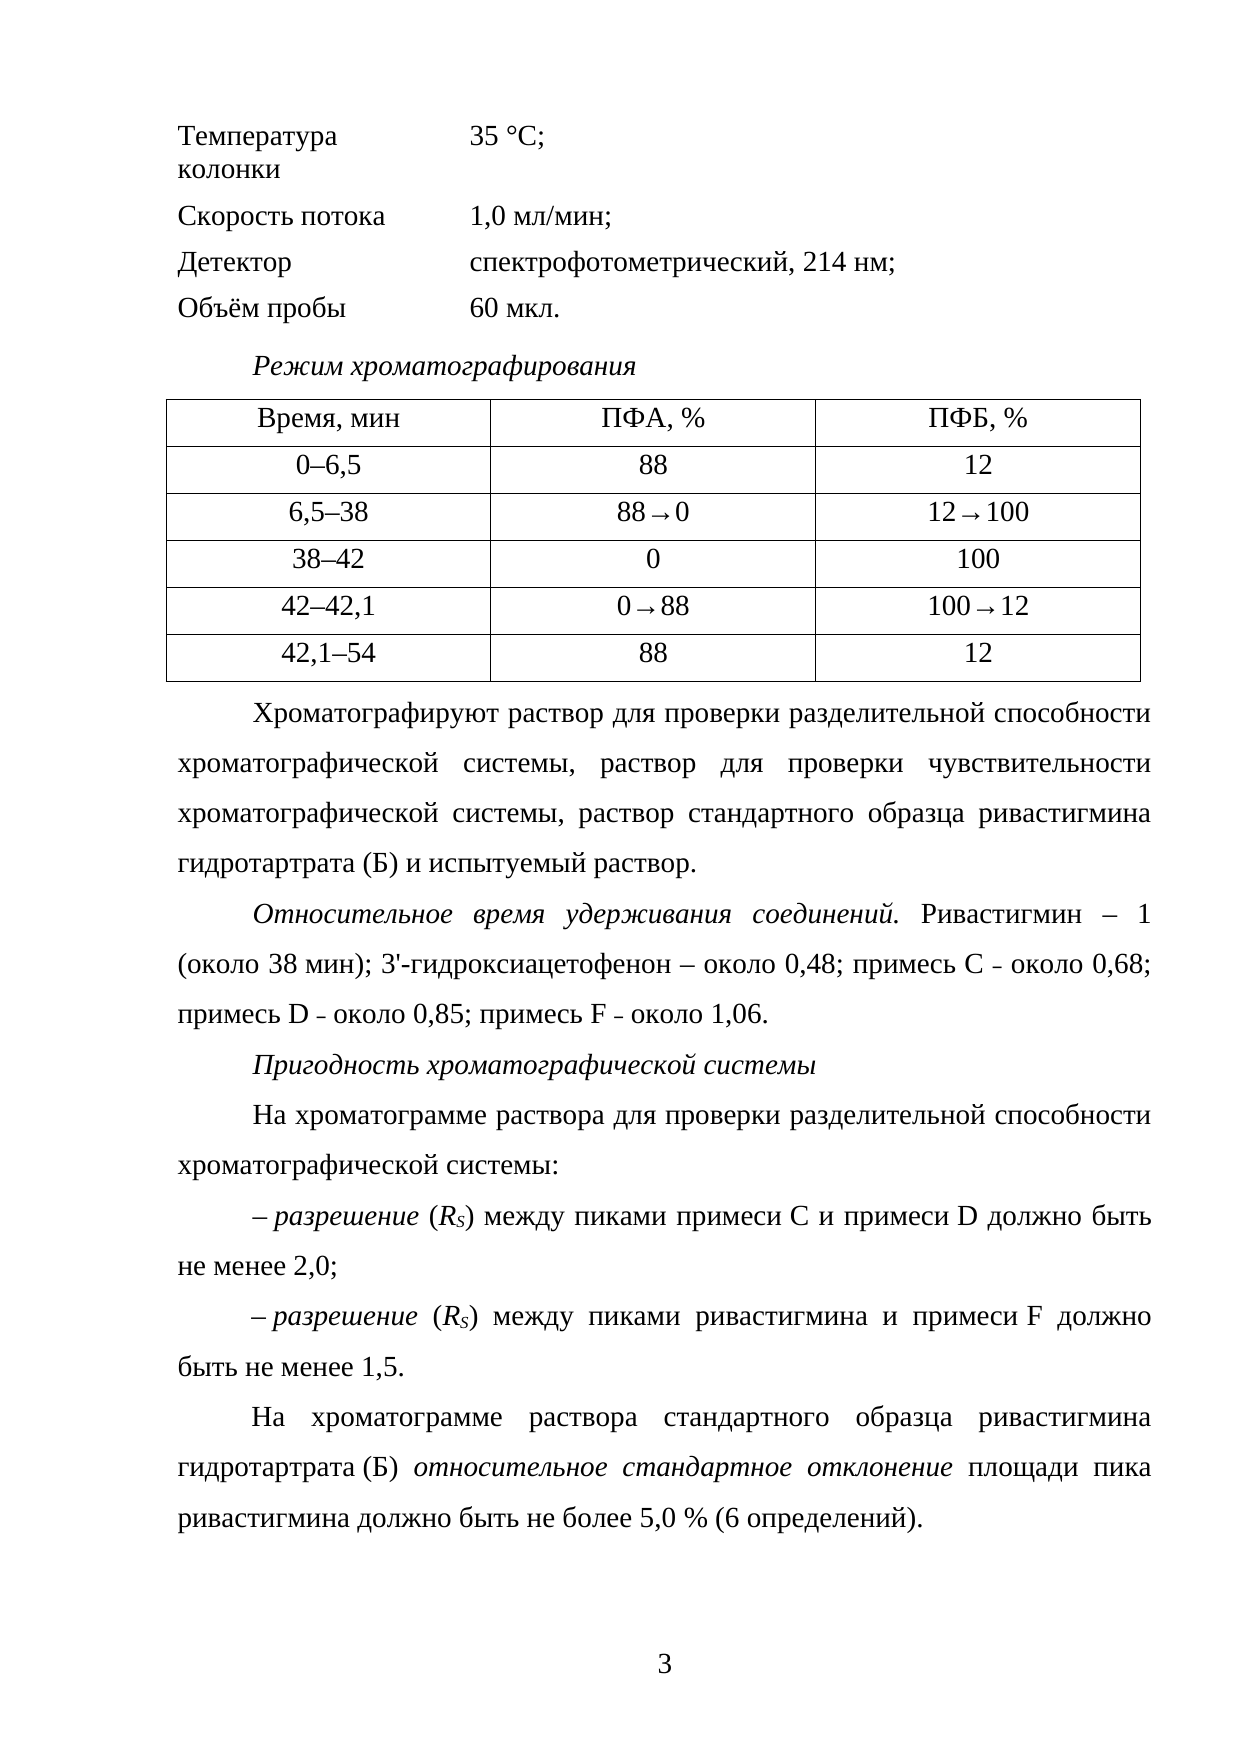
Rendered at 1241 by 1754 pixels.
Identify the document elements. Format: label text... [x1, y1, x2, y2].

table_cell 0–6,5 [167, 447, 490, 493]
table_cell 88 [491, 447, 815, 493]
text Режим хроматографирования [177, 348, 1152, 382]
table_header ПФА, % [491, 400, 815, 446]
text – разрешение (RS) между пиками ривастигмина и примеси F должно быть не менее 1,5. [177, 1298, 1152, 1382]
text На хроматограмме раствора для проверки разделительной способности хроматографической системы: [177, 1097, 1152, 1181]
table_cell 60 мкл. [458, 290, 1140, 336]
table_header ПФБ, % [816, 400, 1140, 446]
table_header Время, мин [167, 400, 490, 446]
table_cell 12→100 [816, 494, 1140, 540]
table_cell 6,5–38 [167, 494, 490, 540]
text Хроматографируют раствор для проверки разделительной способности хроматографической системы, раствор для проверки чувствительности хроматографической системы, раствор стандартного образца ривастигмина гидротартрата (Б) и испытуемый раствор. [177, 695, 1152, 879]
table_cell 42,1–54 [167, 635, 490, 681]
text – разрешение (RS) между пиками примеси C и примеси D должно быть не менее 2,0; [177, 1198, 1152, 1282]
table_cell 35 °С; [458, 118, 1140, 198]
text Относительное время удерживания соединений. Ривастигмин – 1 (около 38 мин); 3'-гидроксиацетофенон – около 0,48; примесь C ˗ около 0,68; примесь D ˗ около 0,85; примесь F ˗ около 1,06. [177, 896, 1152, 1030]
table_cell 100 [816, 541, 1140, 587]
table_cell 12 [816, 635, 1140, 681]
table_cell спектрофотометрический, 214 нм; [458, 244, 1140, 290]
table_cell Температура колонки [166, 118, 458, 198]
table_cell 0 [491, 541, 815, 587]
table_cell Объём пробы [166, 290, 458, 336]
table_cell 88 [491, 635, 815, 681]
table_cell 1,0 мл/мин; [458, 198, 1140, 244]
text Пригодность хроматографической системы [177, 1047, 1152, 1080]
table_cell 42–42,1 [167, 588, 490, 634]
table_cell 0→88 [491, 588, 815, 634]
table_cell 38–42 [167, 541, 490, 587]
table_cell 88→0 [491, 494, 815, 540]
text На хроматограмме раствора стандартного образца ривастигмина гидротартрата (Б) относительное стандартное отклонение площади пика ривастигмина должно быть не более 5,0 % (6 определений). [177, 1399, 1152, 1533]
table_cell 100→12 [816, 588, 1140, 634]
table_cell Детектор [166, 244, 458, 290]
table_cell 12 [816, 447, 1140, 493]
table_cell Скорость потока [166, 198, 458, 244]
